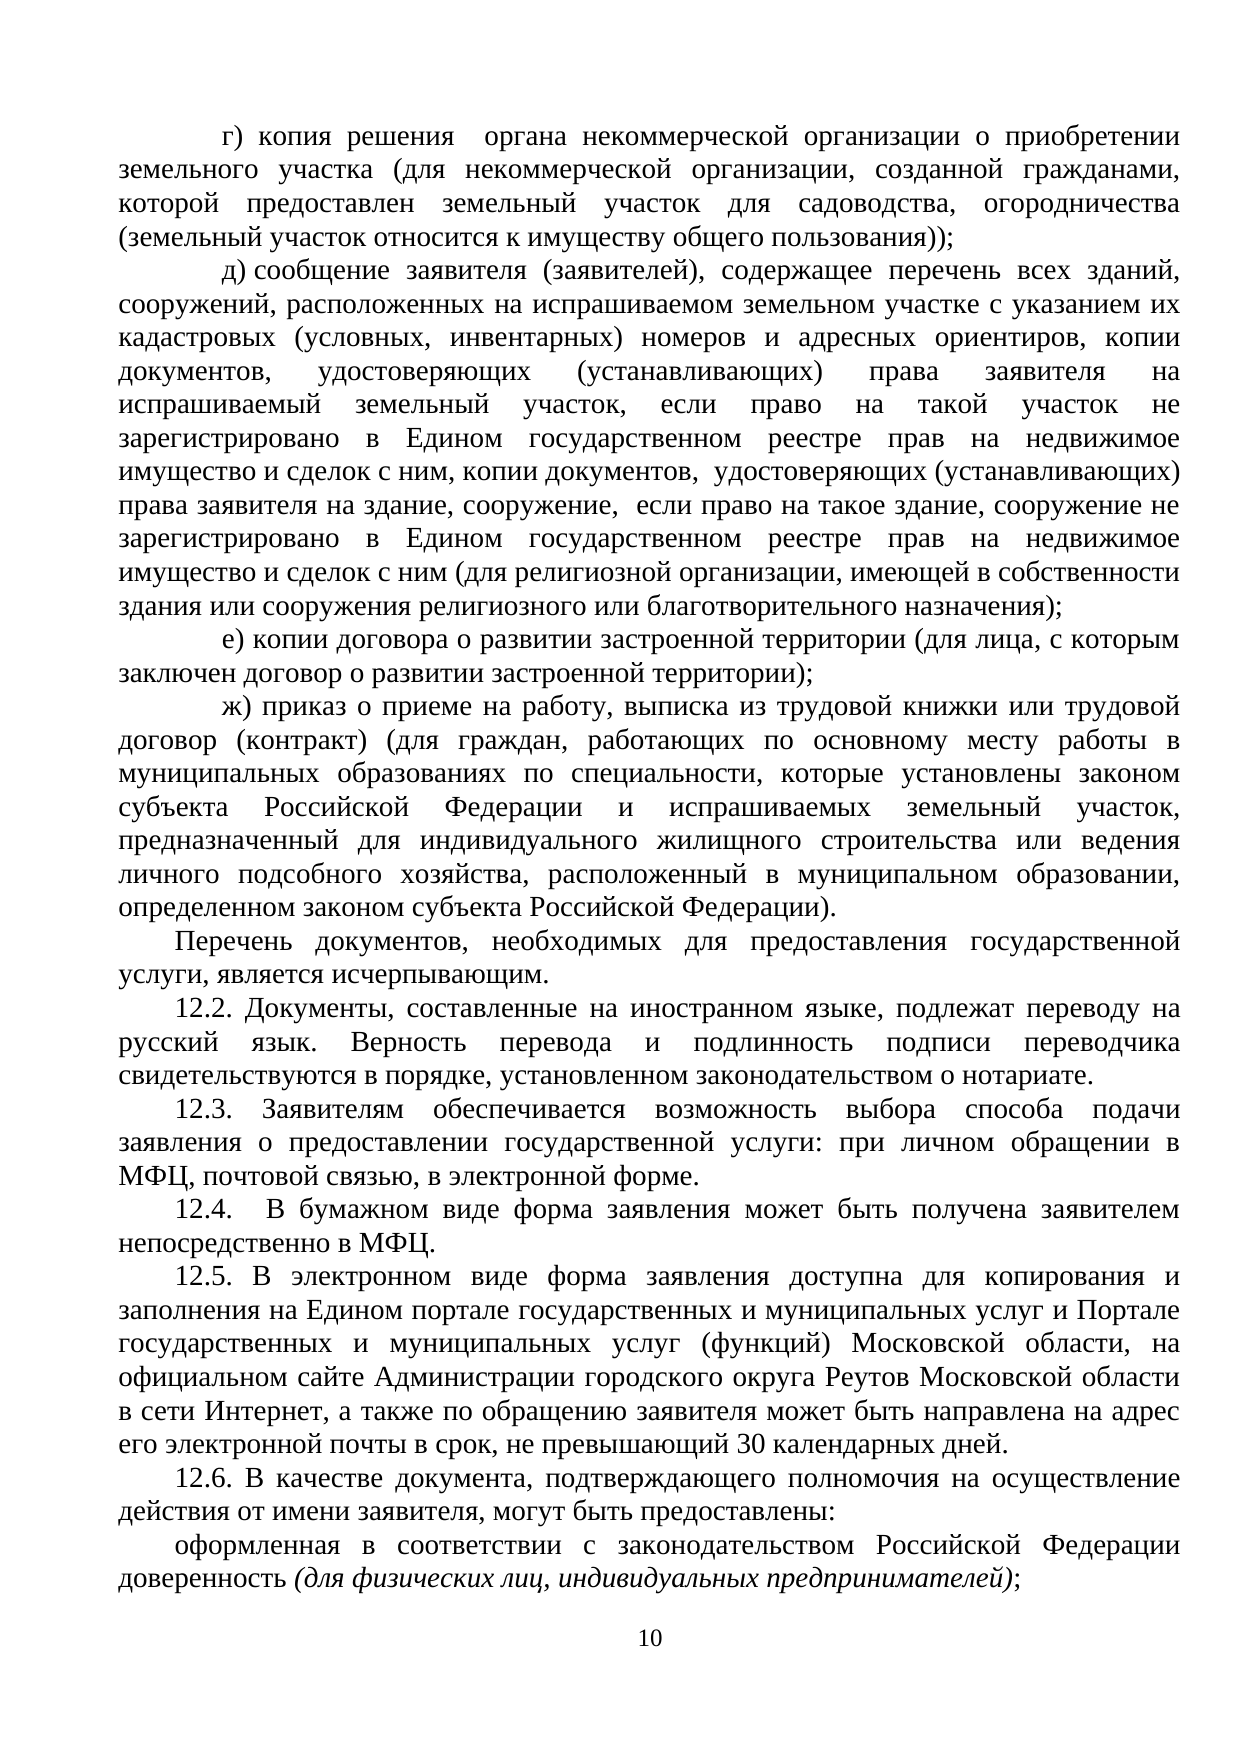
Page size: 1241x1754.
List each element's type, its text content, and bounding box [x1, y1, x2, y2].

text 12.6. В качестве документа, подтверждающего полномочия на осуществление действия от имени заявителя, могут быть предоставлены: [118, 1460, 1181, 1527]
text оформленная в соответствии с законодательством Российской Федерации доверенность (для физических лиц, индивидуальных предпринимателей); [118, 1527, 1181, 1594]
text 12.2. Документы, составленные на иностранном языке, подлежат переводу на русский язык. Верность перевода и подлинность подписи переводчика свидетельствуются в порядке, установленном законодательством о нотариате. [118, 990, 1181, 1091]
text е) копии договора о развитии застроенной территории (для лица, с которым заключен договор о развитии застроенной территории); [118, 621, 1181, 688]
text 12.5. В электронном виде форма заявления доступна для копирования и заполнения на Едином портале государственных и муниципальных услуг и Портале государственных и муниципальных услуг (функций) Московской области, на официальном сайте Администрации городского округа Реутов Московской области в сети Интернет, а также по обращению заявителя может быть направлена на адрес его электронной почты в срок, не превышающий 30 календарных дней. [118, 1258, 1181, 1460]
text ж) приказ о приеме на работу, выписка из трудовой книжки или трудовой договор (контракт) (для граждан, работающих по основному месту работы в муниципальных образованиях по специальности, которые установлены законом субъекта Российской Федерации и испрашиваемых земельный участок, предназначенный для индивидуального жилищного строительства или ведения личного подсобного хозяйства, расположенный в муниципальном образовании, определенном законом субъекта Российской Федерации). [118, 688, 1181, 923]
text г) копия решения органа некоммерческой организации о приобретении земельного участка (для некоммерческой организации, созданной гражданами, которой предоставлен земельный участок для садоводства, огородничества (земельный участок относится к имуществу общего пользования)); [118, 118, 1181, 252]
text Перечень документов, необходимых для предоставления государственной услуги, является исчерпывающим. [118, 923, 1181, 990]
text 12.3. Заявителям обеспечивается возможность выбора способа подачи заявления о предоставлении государственной услуги: при личном обращении в МФЦ, почтовой связью, в электронной форме. [118, 1091, 1181, 1191]
text 12.4. В бумажном виде форма заявления может быть получена заявителем непосредственно в МФЦ. [118, 1191, 1181, 1258]
text д) сообщение заявителя (заявителей), содержащее перечень всех зданий, сооружений, расположенных на испрашиваемом земельном участке с указанием их кадастровых (условных, инвентарных) номеров и адресных ориентиров, копии документов, удостоверяющих (устанавливающих) права заявителя на испрашиваемый земельный участок, если право на такой участок не зарегистрировано в Едином государственном реестре прав на недвижимое имущество и сделок с ним, копии документов, удостоверяющих (устанавливающих) права заявителя на здание, сооружение, если право на такое здание, сооружение не зарегистрировано в Едином государственном реестре прав на недвижимое имущество и сделок с ним (для религиозной организации, имеющей в собственности здания или сооружения религиозного или благотворительного назначения); [118, 252, 1181, 621]
